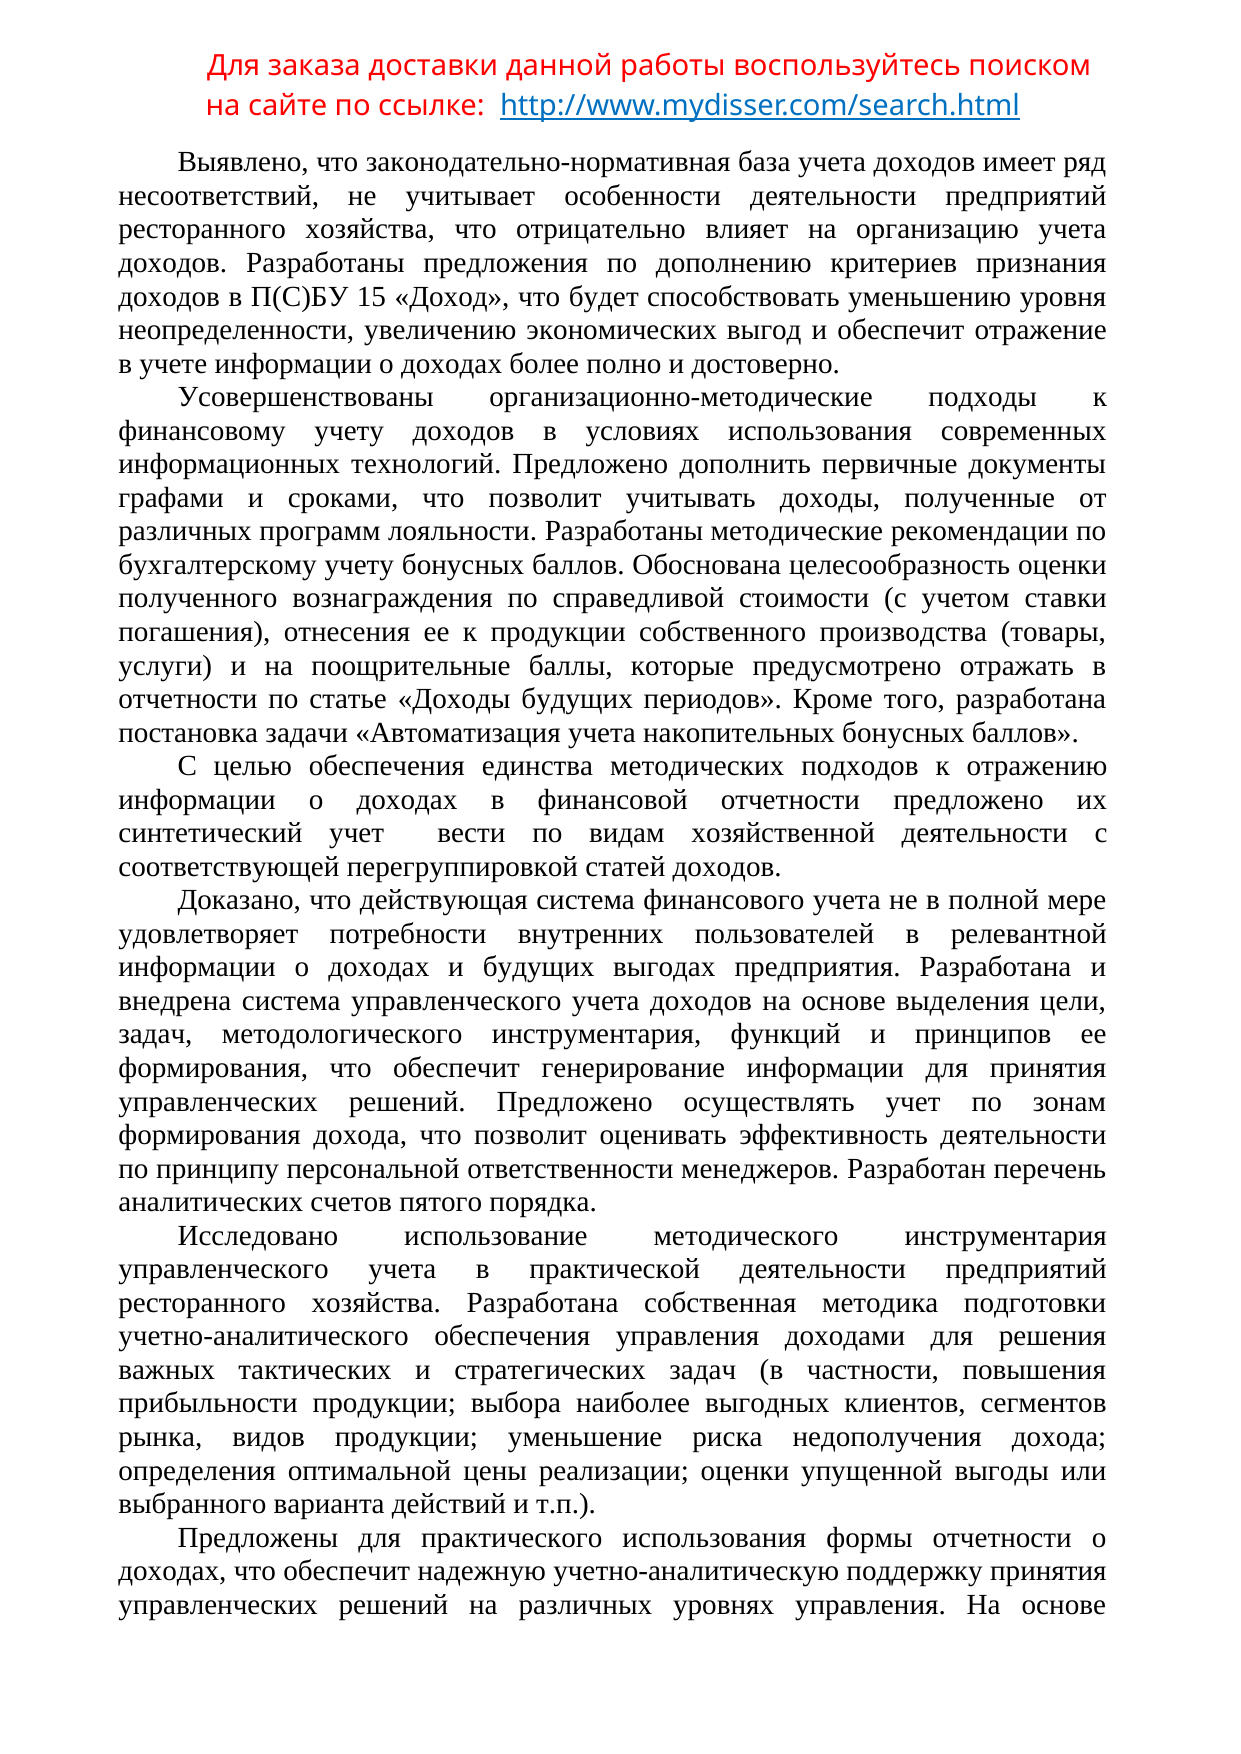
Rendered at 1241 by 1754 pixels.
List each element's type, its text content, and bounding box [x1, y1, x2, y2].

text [118, 1520, 1107, 1620]
text Доказано, что действующая система финансового учета не в полной мере удовлетворяет потребности внутренних пользователей в релевантной информации о доходах и будущих выгодах предприятия. Разработана и внедрена система управленческого учета доходов на основе выделения цели, задач, методологического инструментария, функций и принципов ее формирования, что обеспечит генерирование информации для принятия управленческих решений. Предложено осуществлять учет по зонам формирования дохода, что позволит оценивать эффективность деятельности по принципу персональной ответственности менеджеров. Разработан перечень аналитических счетов пятого порядка. [118, 882, 1107, 1218]
text Выявлено, что законодательно-нормативная база учета доходов имеет ряд несоответствий, не учитывает особенности деятельности предприятий ресторанного хозяйства, что отрицательно влияет на организацию учета доходов. Разработаны предложения по дополнению критериев признания доходов в П(С)БУ 15 «Доход», что будет способствовать уменьшению уровня неопределенности, увеличению экономических выгод и обеспечит отражение в учете информации о доходах более полно и достоверно. [118, 144, 1107, 379]
text С целью обеспечения единства методических подходов к отражению информации о доходах в финансовой отчетности предложено их синтетический учет вести по видам хозяйственной деятельности с соответствующей перегруппировкой статей доходов. [118, 748, 1107, 882]
text Исследовано использование методического инструментария управленческого учета в практической деятельности предприятий ресторанного хозяйства. Разработана собственная методика подготовки учетно-аналитического обеспечения управления доходами для решения важных тактических и стратегических задач (в частности, повышения прибыльности продукции; выбора наиболее выгодных клиентов, сегментов рынка, видов продукции; уменьшение риска недополучения дохода; определения оптимальной цены реализации; оценки упущенной выгоды или выбранного варианта действий и т.п.). [118, 1218, 1107, 1520]
text Усовершенствованы организационно-методические подходы к финансовому учету доходов в условиях использования современных информационных технологий. Предложено дополнить первичные документы графами и сроками, что позволит учитывать доходы, полученные от различных программ лояльности. Разработаны методические рекомендации по бухгалтерскому учету бонусных баллов. Обоснована целесообразность оценки полученного вознаграждения по справедливой стоимости (с учетом ставки погашения), отнесения ее к продукции собственного производства (товары, услуги) и на поощрительные баллы, которые предусмотрено отражать в отчетности по статье «Доходы будущих периодов». Кроме того, разработана постановка задачи «Автоматизация учета накопительных бонусных баллов». [118, 379, 1107, 748]
